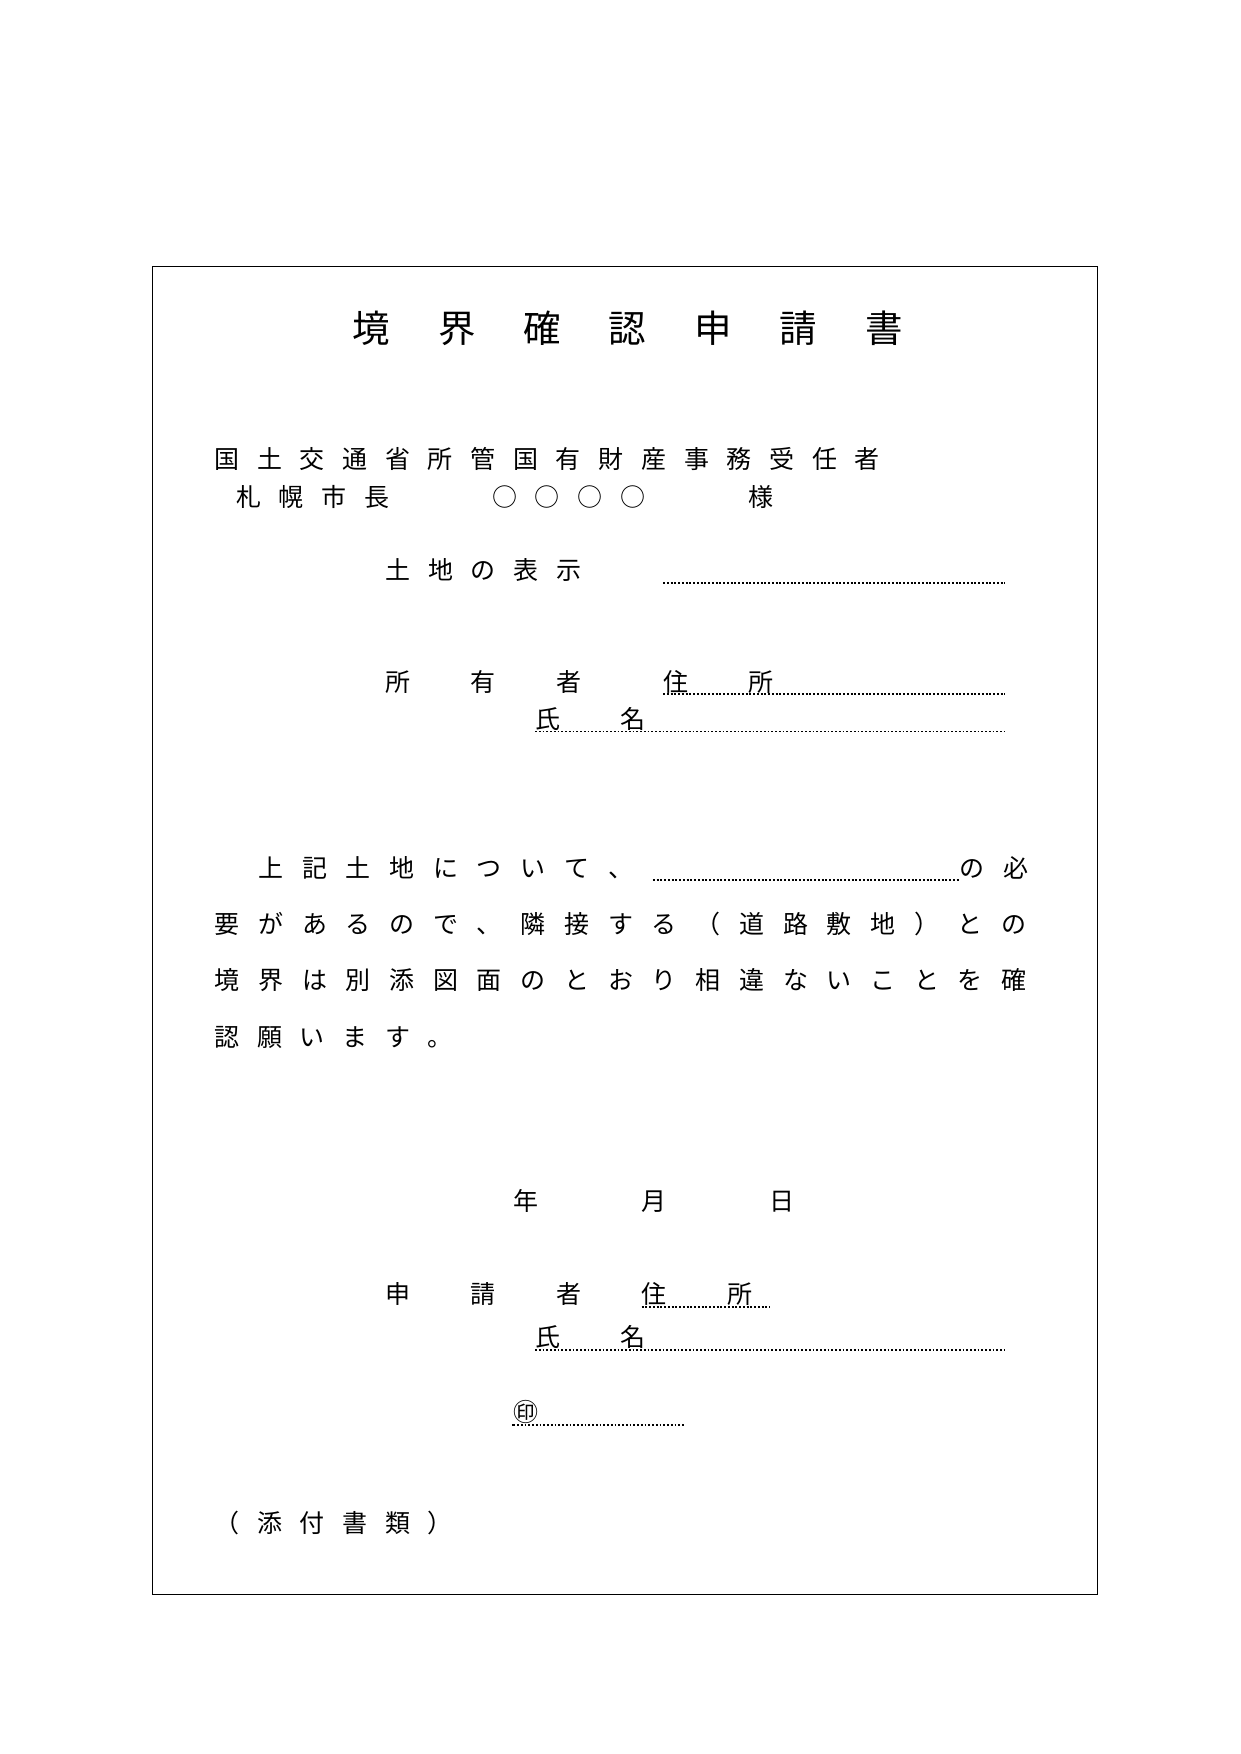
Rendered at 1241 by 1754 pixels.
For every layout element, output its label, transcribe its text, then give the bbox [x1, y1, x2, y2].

text 年 月 日 [194, 1181, 1046, 1218]
text 国土交通省所管国有財産事務受任者 [194, 439, 1046, 476]
text 札幌市長 ○○○○ 様 [224, 476, 1046, 514]
text （添付書類） [194, 1503, 1046, 1541]
text 所 有 者 住 所 [372, 661, 1046, 699]
text 氏 名 [504, 699, 1046, 736]
text 申 請 者 住 所 [372, 1274, 1046, 1312]
text 上記土地について、 の必要があるので、隣接する（道路敷地）との境界は別添図面のとおり相違ないことを確認願います。 [194, 848, 1046, 1054]
text 氏 名 ㊞ [512, 1317, 1046, 1429]
text 土地の表示 [372, 550, 1046, 588]
text 境 界 確 認 申 請 書 [194, 289, 1046, 364]
